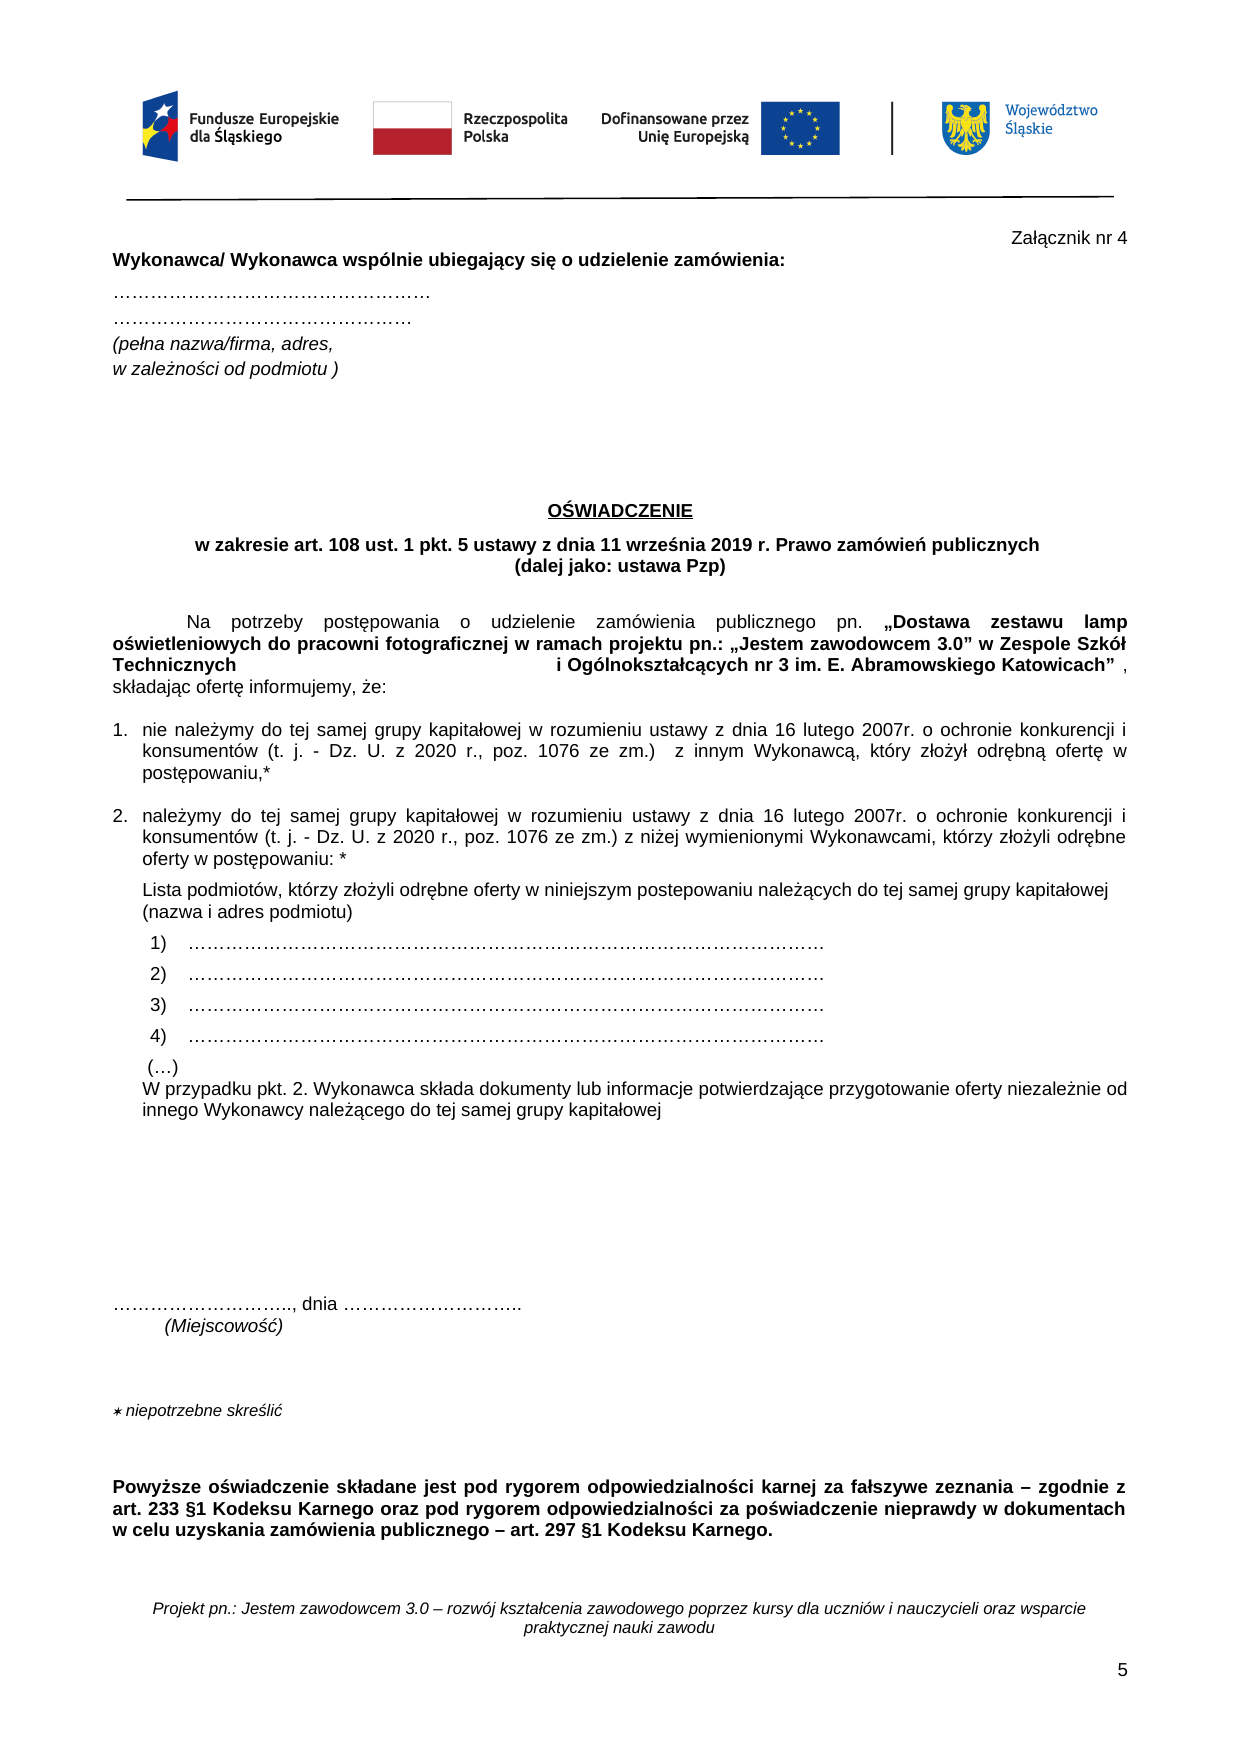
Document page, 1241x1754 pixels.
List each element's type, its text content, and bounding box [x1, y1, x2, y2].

list nie należymy do tej samej grupy kapitałowej w rozumieniu ustawy z dnia 16 lutego 2007r. o ochronie konkurencji i konsumentów (t. j. - Dz. U. z 2020 r., poz. 1076 ze zm.) z innym Wykonawcą, który złożył odrębną ofertę w postępowaniu,* [112, 718, 1128, 783]
text Na potrzeby postępowania o udzielenie zamówienia publicznego pn. „Dostawa zestawu lamp oświetleniowych do pracowni fotograficznej w ramach projektu pn.: „Jestem zawodowcem 3.0” w Zespole Szkół Technicznych i Ogólnokształcących nr 3 im. E. Abramowskiego Katowicach”, składając ofertę informujemy, że: [112, 611, 1128, 697]
list należymy do tej samej grupy kapitałowej w rozumieniu ustawy z dnia 16 lutego 2007r. o ochronie konkurencji i konsumentów (t. j. - Dz. U. z 2020 r., poz. 1076 ze zm.) z niżej wymienionymi Wykonawcami, którzy złożyli odrębne oferty w postępowaniu: * [112, 805, 1128, 869]
picture [125, 73, 1115, 179]
text (…) [142, 1056, 1128, 1077]
text ……………………….., dnia ……………………….. [112, 1293, 1128, 1314]
list ………………………………………………………………………………………… [150, 932, 1128, 953]
text Powyższe oświadczenie składane jest pod rygorem odpowiedzialności karnej za fałszywe zeznania – zgodnie z art. 233 §1 Kodeksu Karnego oraz pod rygorem odpowiedzialności za poświadczenie nieprawdy w dokumentach w celu uzyskania zamówienia publicznego – art. 297 §1 Kodeksu Karnego. [112, 1476, 1128, 1541]
text OŚWIADCZENIE [112, 499, 1128, 521]
text Załącznik nr 4 [112, 227, 1128, 248]
text …………………………………………… [112, 281, 507, 302]
text ………………………………………… [112, 307, 507, 328]
text (pełna nazwa/firma, adres, [112, 332, 507, 354]
list ………………………………………………………………………………………… [150, 1025, 1128, 1046]
list ………………………………………………………………………………………… [150, 994, 1128, 1015]
text niepotrzebne skreślić [112, 1401, 1128, 1420]
text Wykonawca/ Wykonawca wspólnie ubiegający się o udzielenie zamówienia: [112, 248, 1128, 270]
text W przypadku pkt. 2. Wykonawca składa dokumenty lub informacje potwierdzające przygotowanie oferty niezależnie od innego Wykonawcy należącego do tej samej grupy kapitałowej [142, 1077, 1128, 1120]
text (Miejscowość) [112, 1314, 1128, 1336]
list ………………………………………………………………………………………… [150, 963, 1128, 984]
text w zakresie art. 108 ust. 1 pkt. 5 ustawy z dnia 11 września 2019 r. Prawo zamówień publicznych (dalej jako: ustawa Pzp) [112, 533, 1128, 577]
text Lista podmiotów, którzy złożyli odrębne oferty w niniejszym postepowaniu należących do tej samej grupy kapitałowej (nazwa i adres podmiotu) [142, 879, 1128, 922]
text w zależności od podmiotu ) [112, 358, 508, 380]
